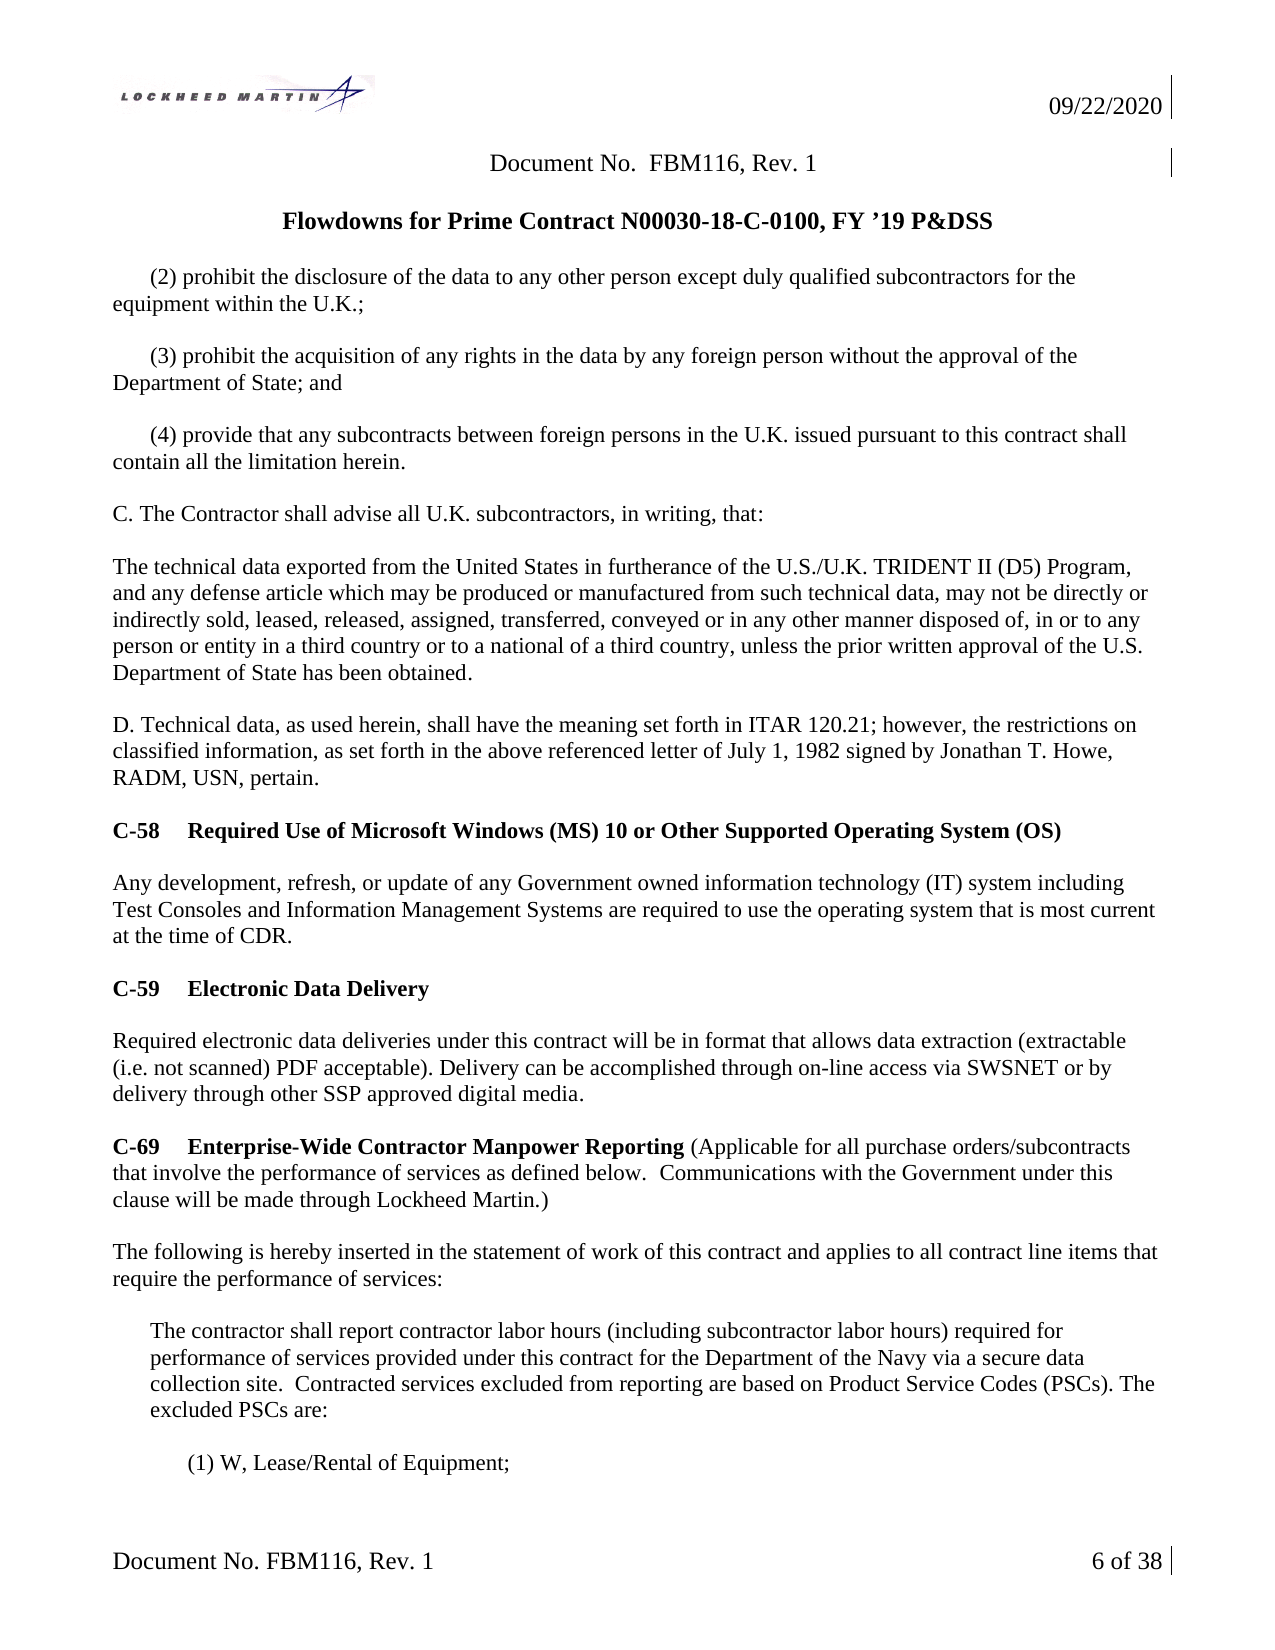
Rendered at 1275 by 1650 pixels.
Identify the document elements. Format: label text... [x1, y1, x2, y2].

text The contractor shall report contractor labor hours (including subcontractor labor hours) required for performance of services provided under this contract for the Department of the Navy via a secure data collection site. Contracted services excluded from reporting are based on Product Service Codes (PSCs). The excluded PSCs are: [150, 1317, 1162, 1423]
text C-59 Electronic Data Delivery [112, 975, 1162, 1001]
text (2) prohibit the disclosure of the data to any other person except duly qualified subcontractors for the equipment within the U.K.; [112, 263, 1162, 316]
text C-58 Required Use of Microsoft Windows (MS) 10 or Other Supported Operating System (OS) [112, 817, 1162, 843]
text The following is hereby inserted in the statement of work of this contract and applies to all contract line items that require the performance of services: [112, 1238, 1162, 1291]
text Any development, refresh, or update of any Government owned information technology (IT) system including Test Consoles and Information Management Systems are required to use the operating system that is most current at the time of CDR. [112, 869, 1162, 948]
text (1) W, Lease/Rental of Equipment; [150, 1449, 1162, 1476]
text D. Technical data, as used herein, shall have the meaning set forth in ITAR 120.21; however, the restrictions on classified information, as set forth in the above referenced letter of July 1, 1982 signed by Jonathan T. Howe, RADM, USN, pertain. [112, 711, 1162, 790]
text Required electronic data deliveries under this contract will be in format that allows data extraction (extractable (i.e. not scanned) PDF acceptable). Delivery can be accomplished through on-line access via SWSNET or by delivery through other SSP approved digital media. [112, 1027, 1162, 1107]
text C. The Contractor shall advise all U.K. subcontractors, in writing, that: [112, 500, 1162, 527]
text (3) prohibit the acquisition of any rights in the data by any foreign person without the approval of the Department of State; and [112, 342, 1162, 395]
picture [112, 75, 375, 114]
text The technical data exported from the United States in furtherance of the U.S./U.K. TRIDENT II (D5) Program, and any defense article which may be produced or manufactured from such technical data, may not be directly or indirectly sold, leased, released, assigned, transferred, conveyed or in any other manner disposed of, in or to any person or entity in a third country or to a national of a third country, unless the prior written approval of the U.S. Department of State has been obtained. [112, 553, 1162, 685]
text (4) provide that any subcontracts between foreign persons in the U.K. issued pursuant to this contract shall contain all the limitation herein. [112, 421, 1162, 474]
text C-69 Enterprise-Wide Contractor Manpower Reporting (Applicable for all purchase orders/subcontracts that involve the performance of services as defined below. Communications with the Government under this clause will be made through Lockheed Martin.) [112, 1133, 1162, 1212]
